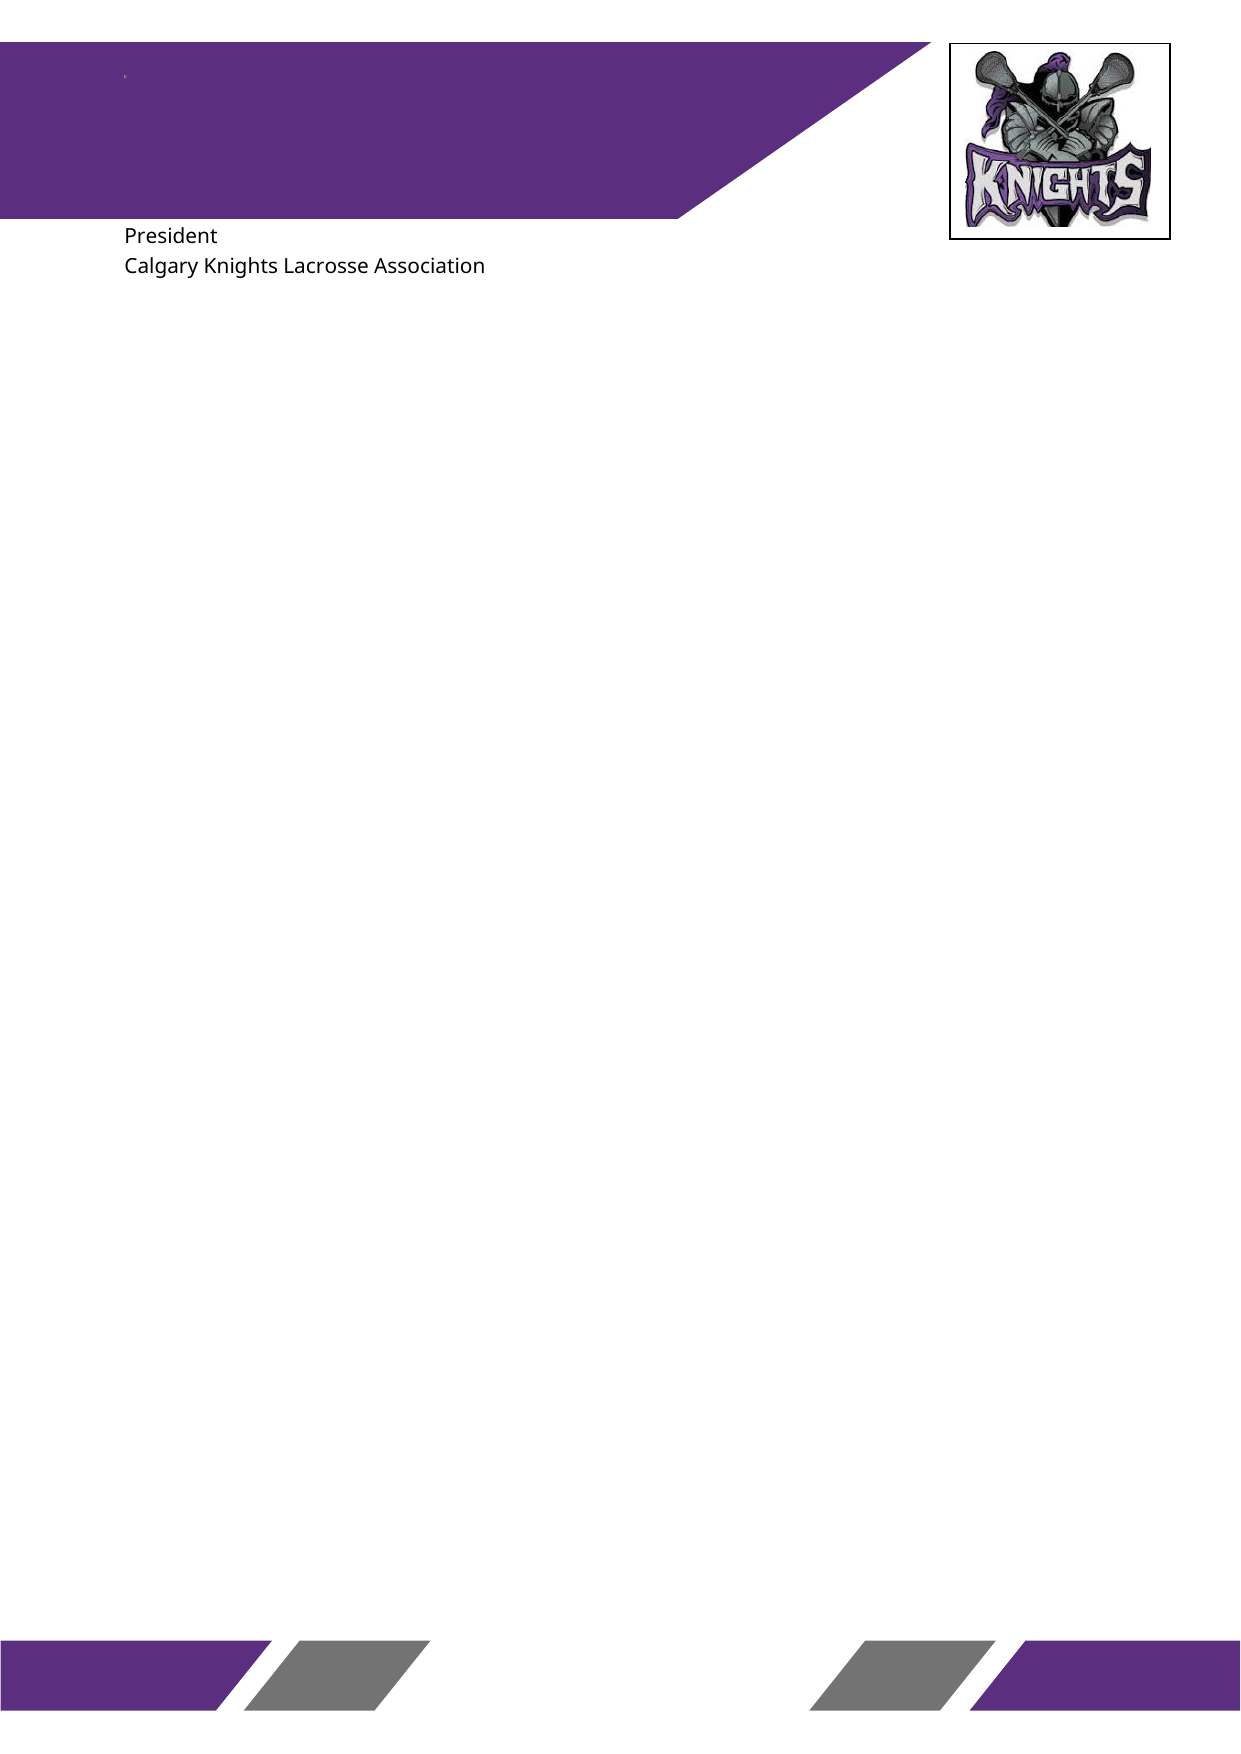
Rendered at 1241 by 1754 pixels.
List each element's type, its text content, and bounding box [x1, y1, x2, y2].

text Calgary Knights Lacrosse Association [124, 251, 1117, 280]
picture [965, 51, 1151, 227]
text President [124, 150, 1117, 249]
